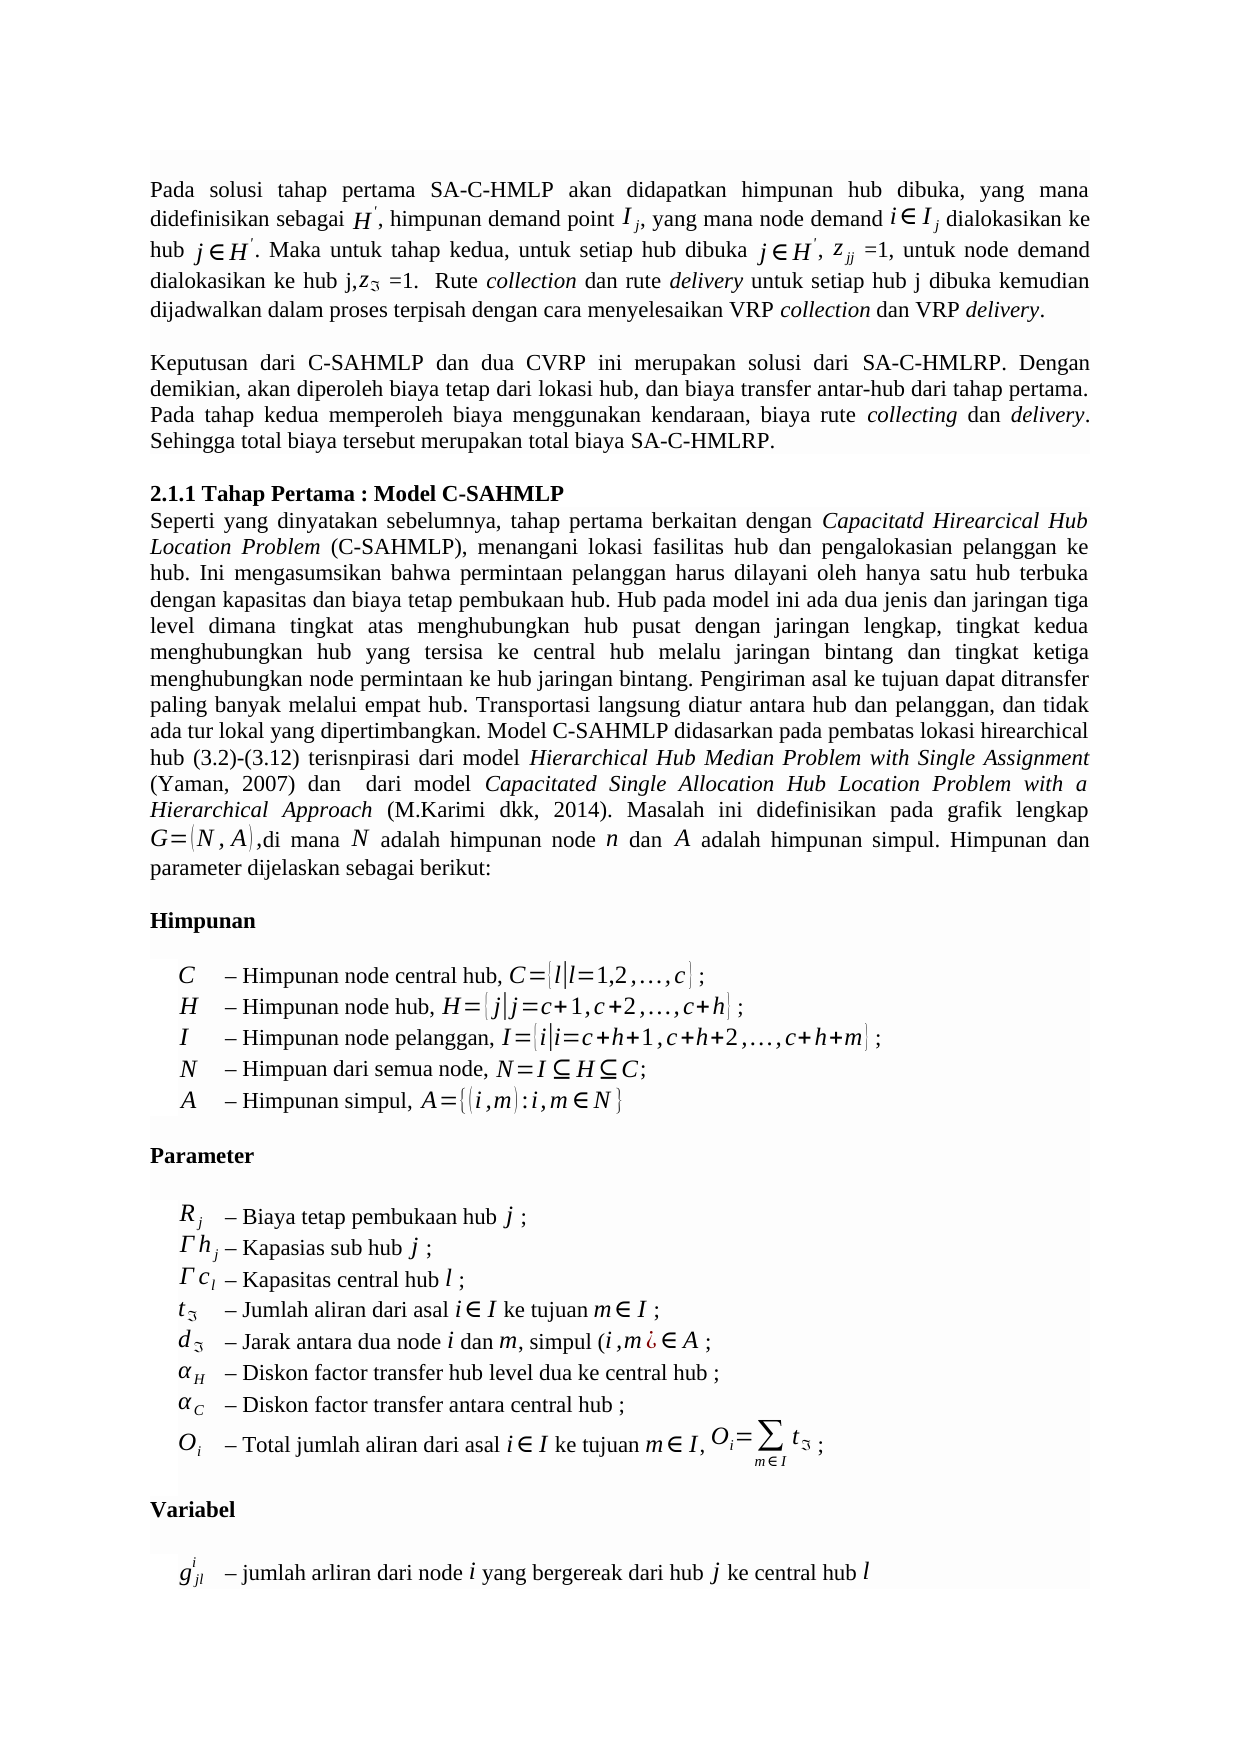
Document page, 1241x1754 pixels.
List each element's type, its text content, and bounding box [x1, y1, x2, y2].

text – Total jumlah aliran dari asal ke tujuan , ; [178, 1419, 1090, 1470]
text Variabel [150, 1496, 1090, 1523]
text – Jarak antara dua node dan , simpul ( ; [178, 1325, 1090, 1356]
text Keputusan dari C-SAHMLP dan dua CVRP ini merupakan solusi dari SA-C-HMLRP. Dengan demikian, akan diperoleh biaya tetap dari lokasi hub, dan biaya transfer antar-hub dari tahap pertama. Pada tahap kedua memperoleh biaya menggunakan kendaraan, biaya rute collecting dan delivery. Sehingga total biaya tersebut merupakan total biaya SA-C-HMLRP. [150, 348, 1090, 454]
text – Himpunan node central hub, ; [178, 959, 1090, 991]
text Himpunan [150, 907, 1090, 933]
text 2.1.1 Tahap Pertama : Model C-SAHMLP [150, 480, 1090, 507]
text – Diskon factor transfer hub level dua ke central hub ; [178, 1356, 1090, 1388]
text – Jumlah aliran dari asal ke tujuan ; [178, 1294, 1090, 1325]
text – Kapasias sub hub ; [178, 1231, 1090, 1262]
text Parameter [150, 1142, 1090, 1168]
text – Biaya tetap pembukaan hub ; [178, 1200, 1090, 1231]
text – Himpunan node pelanggan, ; [178, 1022, 1090, 1053]
text Seperti yang dinyatakan sebelumnya, tahap pertama berkaitan dengan Capacitatd Hirearcical Hub Location Problem (C-SAHMLP), menangani lokasi fasilitas hub dan pengalokasian pelanggan ke hub. Ini mengasumsikan bahwa permintaan pelanggan harus dilayani oleh hanya satu hub terbuka dengan kapasitas dan biaya tetap pembukaan hub. Hub pada model ini ada dua jenis dan jaringan tiga level dimana tingkat atas menghubungkan hub pusat dengan jaringan lengkap, tingkat kedua menghubungkan hub yang tersisa ke central hub melalu jaringan bintang dan tingkat ketiga menghubungkan node permintaan ke hub jaringan bintang. Pengiriman asal ke tujuan dapat ditransfer paling banyak melalui empat hub. Transportasi langsung diatur antara hub dan pelanggan, dan tidak ada tur lokal yang dipertimbangkan. Model C-SAHMLP didasarkan pada pembatas lokasi hirearchical hub (3.2)-(3.12) terisnpirasi dari model Hierarchical Hub Median Problem with Single Assignment (Yaman, 2007) dan dari model Capacitated Single Allocation Hub Location Problem with a Hierarchical Approach (M.Karimi dkk, 2014). Masalah ini didefinisikan pada grafik lengkap di mana adalah himpunan node dan adalah himpunan simpul. Himpunan dan parameter dijelaskan sebagai berikut: [150, 507, 1090, 881]
text – Diskon factor transfer antara central hub ; [178, 1388, 1090, 1419]
text – Himpunan node hub, ; [178, 991, 1090, 1022]
text Pada solusi tahap pertama SA-C-HMLP akan didapatkan himpunan hub dibuka, yang mana didefinisikan sebagai , himpunan demand point , yang mana node demand dialokasikan ke hub . Maka untuk tahap kedua, untuk setiap hub dibuka , =1, untuk node demand dialokasikan ke hub j, =1. Rute collection dan rute delivery untuk setiap hub j dibuka kemudian dijadwalkan dalam proses terpisah dengan cara menyelesaikan VRP collection dan VRP delivery. [150, 176, 1090, 322]
text – Himpunan simpul, [178, 1084, 1090, 1116]
text – jumlah arliran dari node yang bergereak dari hub ke central hub [178, 1554, 1090, 1589]
text – Himpuan dari semua node, ; [178, 1053, 1090, 1084]
text – Kapasitas central hub ; [178, 1262, 1090, 1294]
